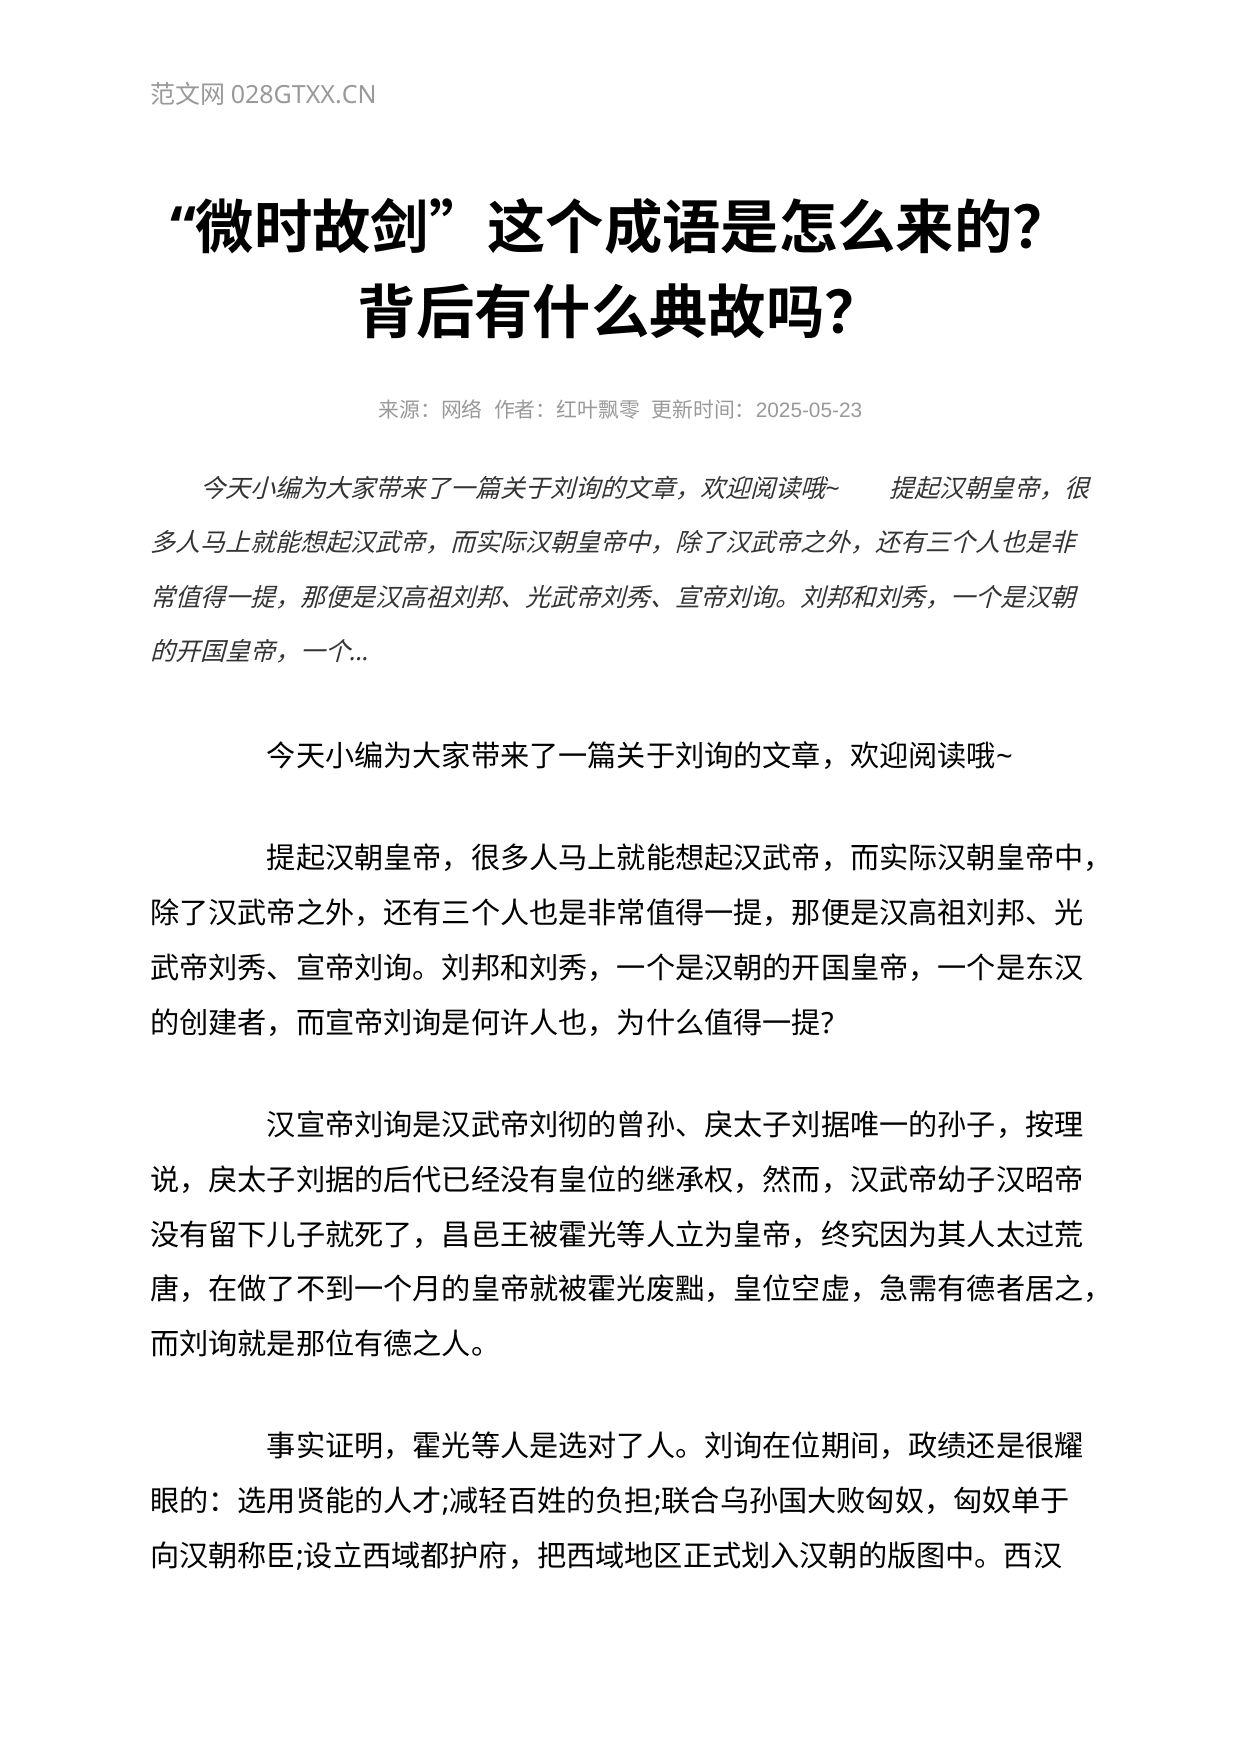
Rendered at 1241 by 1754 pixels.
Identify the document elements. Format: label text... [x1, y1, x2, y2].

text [150, 1423, 1090, 1575]
text 来源：网络 作者：红叶飘零 更新时间：2025-05-23 [150, 397, 1090, 421]
subtitle “微时故剑”这个成语是怎么来的？背后有什么典故吗？ [150, 181, 1090, 351]
text 提起汉朝皇帝，很多人马上就能想起汉武帝，而实际汉朝皇帝中，除了汉武帝之外，还有三个人也是非常值得一提，那便是汉高祖刘邦、光武帝刘秀、宣帝刘询。刘邦和刘秀，一个是汉朝的开国皇帝，一个是东汉的创建者，而宣帝刘询是何许人也，为什么值得一提? [150, 834, 1090, 1042]
text 汉宣帝刘询是汉武帝刘彻的曾孙、戾太子刘据唯一的孙子，按理说，戾太子刘据的后代已经没有皇位的继承权，然而，汉武帝幼子汉昭帝没有留下儿子就死了，昌邑王被霍光等人立为皇帝，终究因为其人太过荒唐，在做了不到一个月的皇帝就被霍光废黜，皇位空虚，急需有德者居之，而刘询就是那位有德之人。 [150, 1101, 1090, 1363]
text 今天小编为大家带来了一篇关于刘询的文章，欢迎阅读哦~ 提起汉朝皇帝，很多人马上就能想起汉武帝，而实际汉朝皇帝中，除了汉武帝之外，还有三个人也是非常值得一提，那便是汉高祖刘邦、光武帝刘秀、宣帝刘询。刘邦和刘秀，一个是汉朝的开国皇帝，一个... [150, 468, 1090, 668]
text 今天小编为大家带来了一篇关于刘询的文章，欢迎阅读哦~ [150, 733, 1090, 775]
